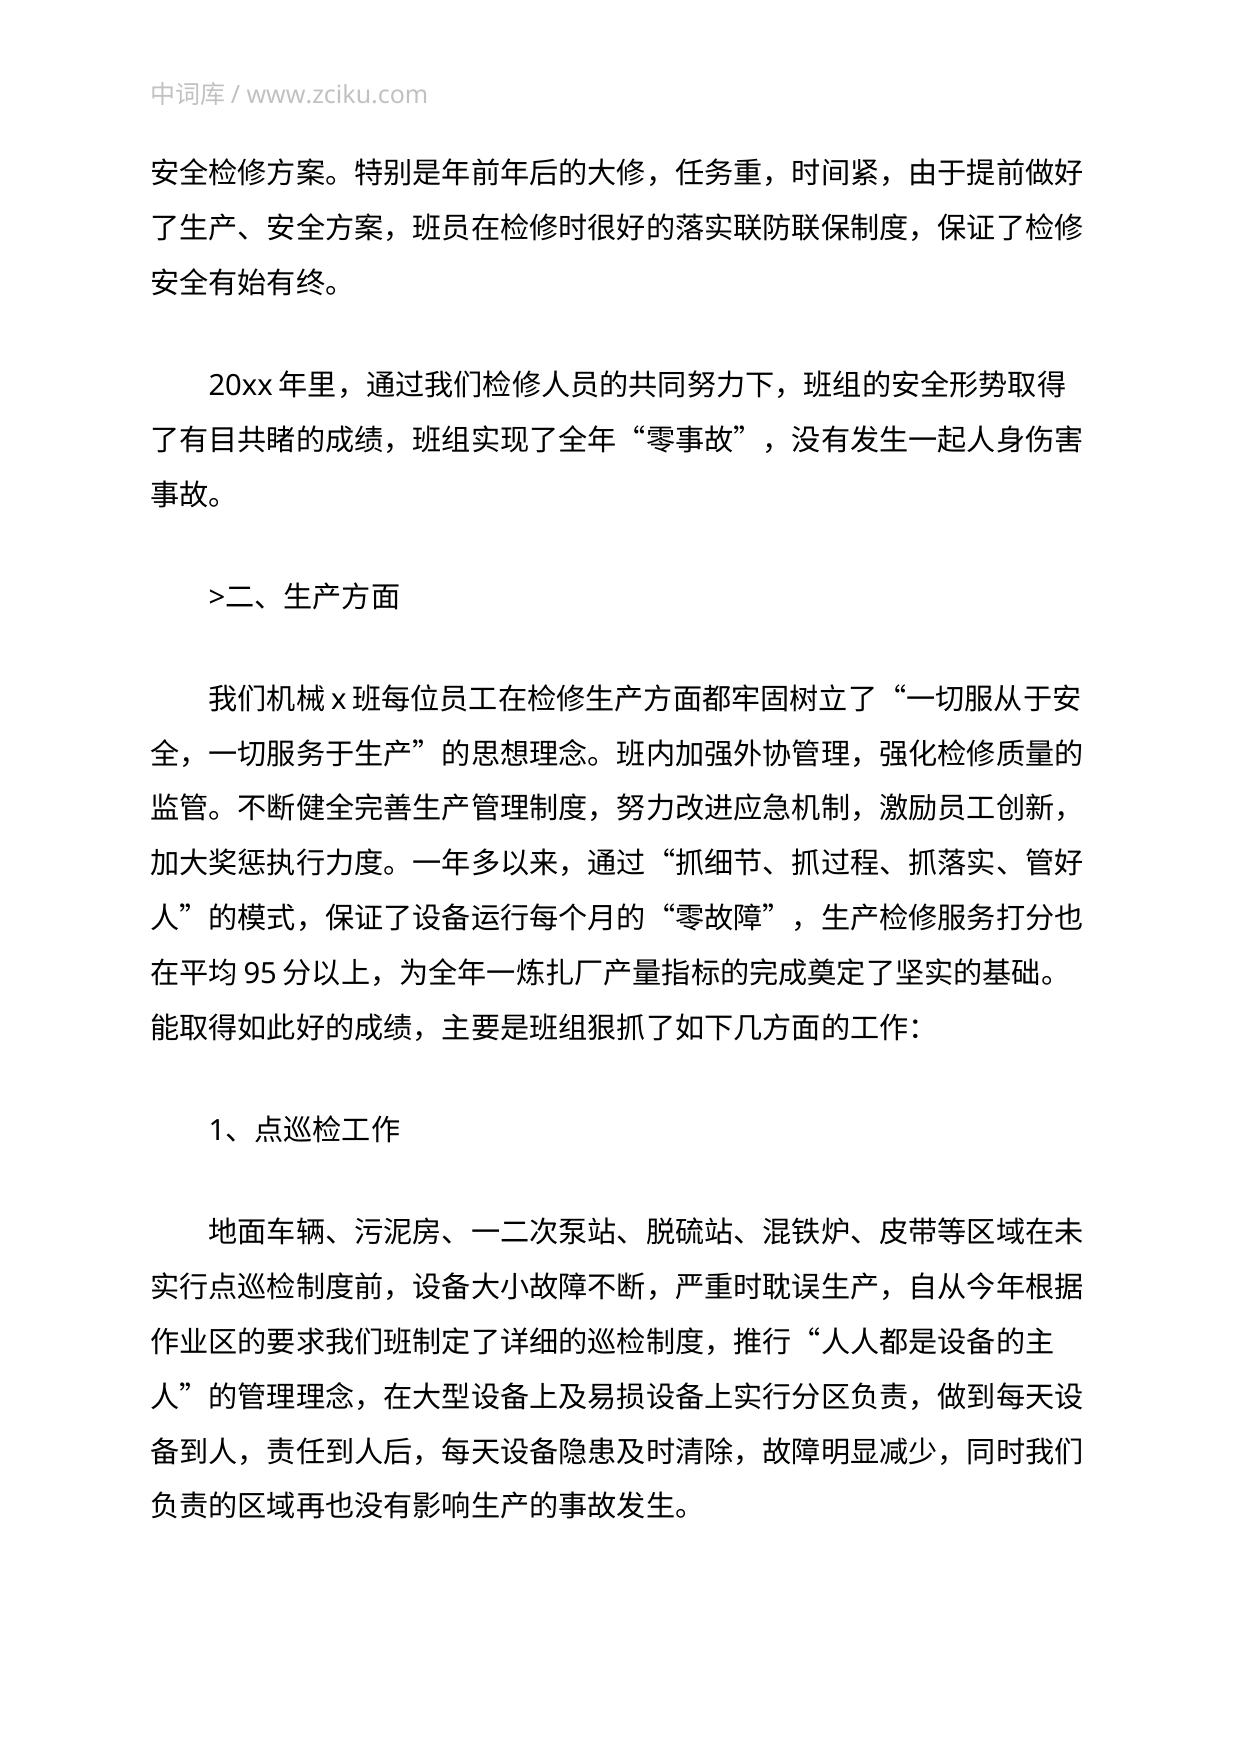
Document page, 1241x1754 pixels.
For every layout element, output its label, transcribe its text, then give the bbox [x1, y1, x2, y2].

text >二、生产方面 [150, 573, 1090, 616]
text 1、点巡检工作 [150, 1107, 1090, 1149]
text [150, 150, 1090, 302]
text 地面车辆、污泥房、一二次泵站、脱硫站、混铁炉、皮带等区域在未实行点巡检制度前，设备大小故障不断，严重时耽误生产，自从今年根据作业区的要求我们班制定了详细的巡检制度，推行“人人都是设备的主人”的管理理念，在大型设备上及易损设备上实行分区负责，做到每天设备到人，责任到人后，每天设备隐患及时清除，故障明显减少，同时我们负责的区域再也没有影响生产的事故发生。 [150, 1208, 1090, 1525]
text 20xx年里，通过我们检修人员的共同努力下，班组的安全形势取得了有目共睹的成绩，班组实现了全年“零事故”，没有发生一起人身伤害事故。 [150, 362, 1090, 514]
text 我们机械x班每位员工在检修生产方面都牢固树立了“一切服从于安全，一切服务于生产”的思想理念。班内加强外协管理，强化检修质量的监管。不断健全完善生产管理制度，努力改进应急机制，激励员工创新，加大奖惩执行力度。一年多以来，通过“抓细节、抓过程、抓落实、管好人”的模式，保证了设备运行每个月的“零故障”，生产检修服务打分也在平均95分以上，为全年一炼扎厂产量指标的完成奠定了坚实的基础。能取得如此好的成绩，主要是班组狠抓了如下几方面的工作： [150, 675, 1090, 1047]
